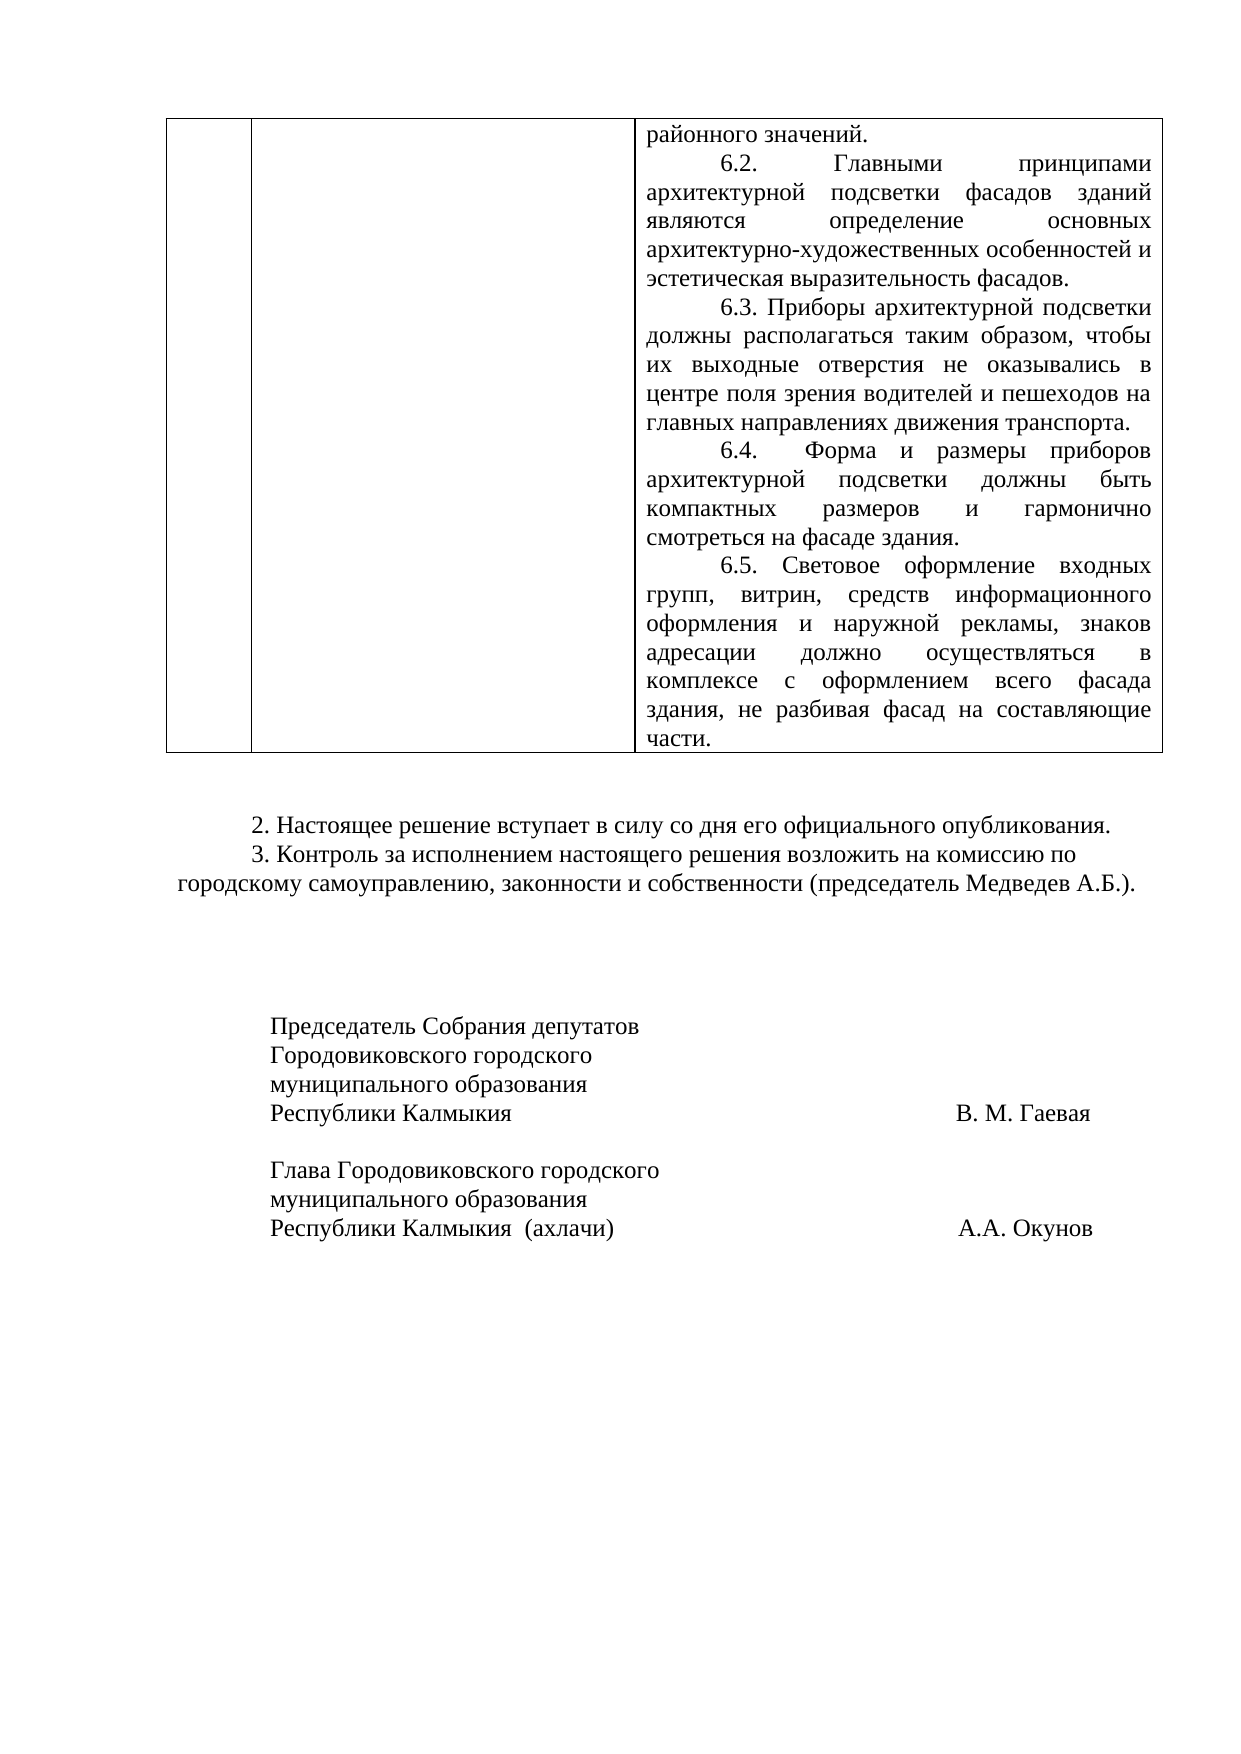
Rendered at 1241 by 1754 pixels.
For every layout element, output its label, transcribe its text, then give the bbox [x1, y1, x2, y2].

text муниципального образования [177, 1184, 1152, 1213]
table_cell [252, 119, 634, 752]
text Глава Городовиковского городского [177, 1155, 1152, 1184]
text Председатель Собрания депутатов [177, 1011, 1152, 1040]
text Городовиковского городского [177, 1040, 1152, 1069]
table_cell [636, 119, 1162, 752]
text Республики Калмыкия В. М. Гаевая [177, 1098, 1152, 1126]
text 3. Контроль за исполнением настоящего решения возложить на комиссию по городскому самоуправлению, законности и собственности (председатель Медведев А.Б.). [177, 839, 1152, 896]
text Республики Калмыкия (ахлачи) А.А. Окунов [177, 1213, 1152, 1241]
table_cell 6 [167, 119, 251, 752]
text 2. Настоящее решение вступает в силу со дня его официального опубликования. [177, 810, 1152, 839]
text муниципального образования [177, 1069, 1152, 1098]
